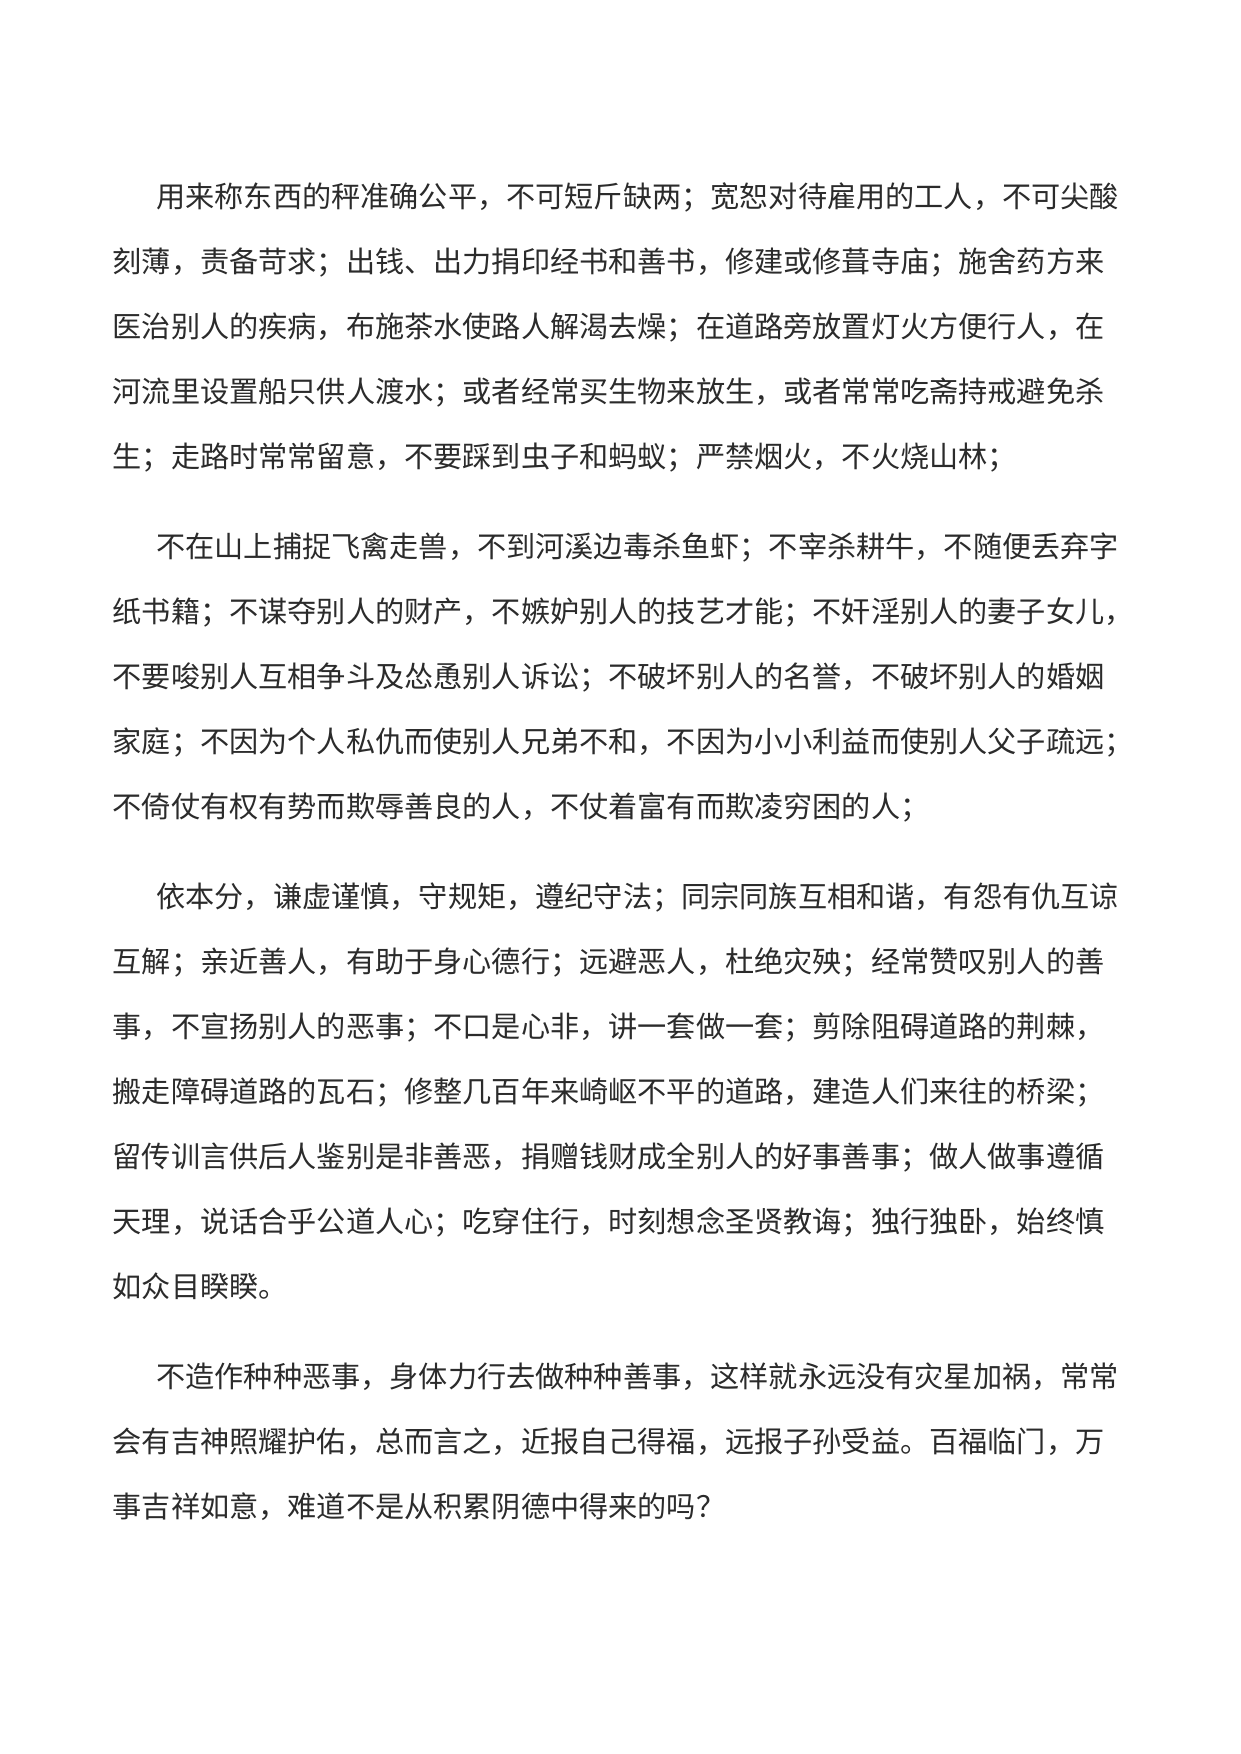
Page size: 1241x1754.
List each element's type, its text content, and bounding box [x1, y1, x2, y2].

text 不造作种种恶事，身体力行去做种种善事，这样就永远没有灾星加祸，常常会有吉神照耀护佑，总而言之，近报自己得福，远报子孙受益。百福临门，万事吉祥如意，难道不是从积累阴德中得来的吗？ [112, 1342, 1128, 1537]
text 不在山上捕捉飞禽走兽，不到河溪边毒杀鱼虾；不宰杀耕牛，不随便丢弃字纸书籍；不谋夺别人的财产，不嫉妒别人的技艺才能；不奸淫别人的妻子女儿，不要唆别人互相争斗及怂恿别人诉讼；不破坏别人的名誉，不破坏别人的婚姻家庭；不因为个人私仇而使别人兄弟不和，不因为小小利益而使别人父子疏远；不倚仗有权有势而欺辱善良的人，不仗着富有而欺凌穷困的人； [112, 512, 1128, 837]
text 用来称东西的秤准确公平，不可短斤缺两；宽恕对待雇用的工人，不可尖酸刻薄，责备苛求；出钱、出力捐印经书和善书，修建或修葺寺庙；施舍药方来医治别人的疾病，布施茶水使路人解渴去燥；在道路旁放置灯火方便行人，在河流里设置船只供人渡水；或者经常买生物来放生，或者常常吃斋持戒避免杀生；走路时常常留意，不要踩到虫子和蚂蚁；严禁烟火，不火烧山林； [112, 162, 1128, 487]
text 依本分，谦虚谨慎，守规矩，遵纪守法；同宗同族互相和谐，有怨有仇互谅互解；亲近善人，有助于身心德行；远避恶人，杜绝灾殃；经常赞叹别人的善事，不宣扬别人的恶事；不口是心非，讲一套做一套；剪除阻碍道路的荆棘，搬走障碍道路的瓦石；修整几百年来崎岖不平的道路，建造人们来往的桥梁；留传训言供后人鉴别是非善恶，捐赠钱财成全别人的好事善事；做人做事遵循天理，说话合乎公道人心；吃穿住行，时刻想念圣贤教诲；独行独卧，始终慎如众目睽睽。 [112, 862, 1128, 1317]
